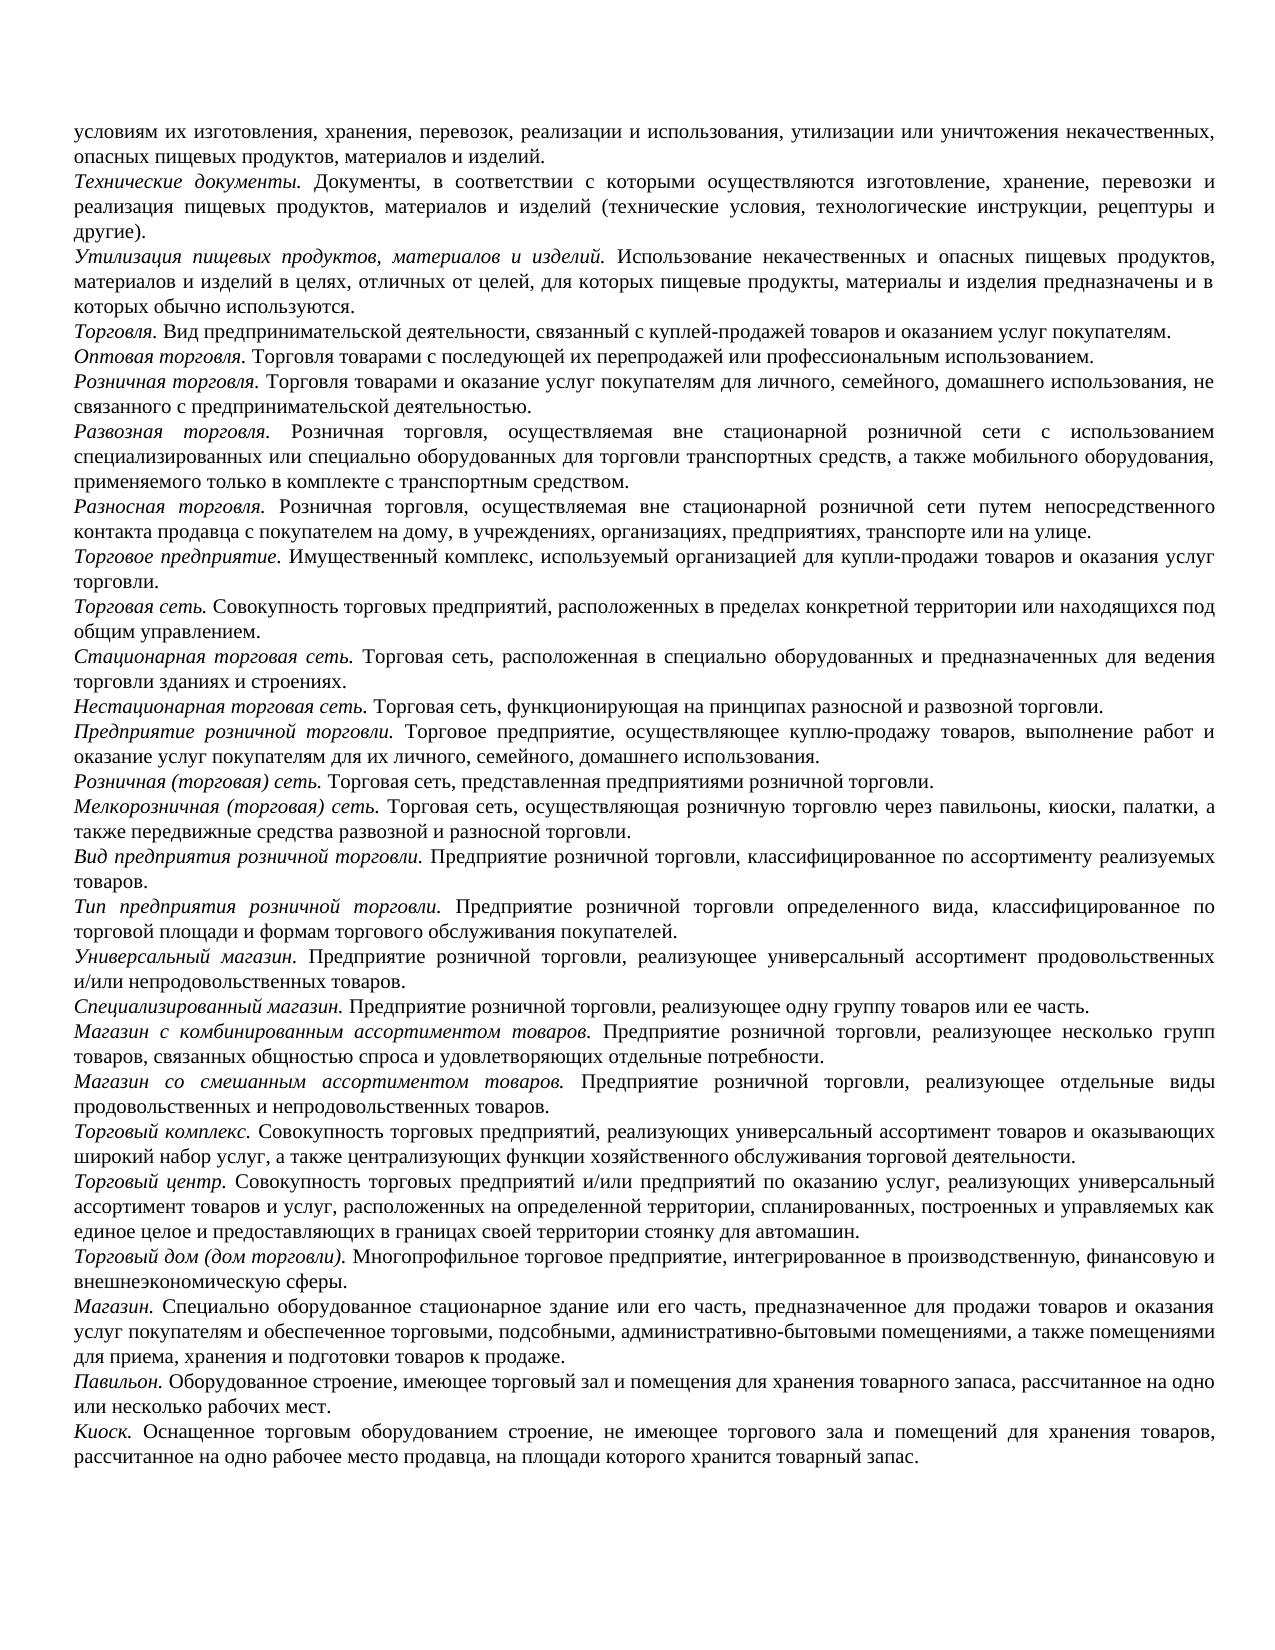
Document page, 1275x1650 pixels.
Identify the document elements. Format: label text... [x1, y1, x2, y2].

text Утилизация пищевых продуктов, материалов и изделий. Использование некачественных и опасных пищевых продуктов, материалов и изделий в целях, отличных от целей, для которых пищевые продукты, материалы и изделия предназначены и в которых обычно используются. [74, 243, 1216, 318]
text Тип предприятия розничной торговли. Предприятие розничной торговли определенного вида, классифицированное по торговой площади и формам торгового обслуживания покупателей. [74, 893, 1216, 943]
text Торговый дом (дом торговли). Многопрофильное торговое предприятие, интегрированное в производственную, финансовую и внешнеэкономическую сферы. [74, 1243, 1216, 1293]
text Магазин со смешанным ассортиментом товаров. Предприятие розничной торговли, реализующее отдельные виды продовольственных и непродовольственных товаров. [74, 1068, 1216, 1118]
text Торговое предприятие. Имущественный комплекс, используемый организацией для купли-продажи товаров и оказания услуг торговли. [74, 543, 1216, 593]
text Универсальный магазин. Предприятие розничной торговли, реализующее универсальный ассортимент продовольственных и/или непродовольственных товаров. [74, 943, 1216, 993]
text Павильон. Оборудованное строение, имеющее торговый зал и помещения для хранения товарного запаса, рассчитанное на одно или несколько рабочих мест. [74, 1368, 1216, 1418]
text Нестационарная торговая сеть. Торговая сеть, функционирующая на принципах разносной и развозной торговли. [74, 693, 1216, 718]
text Предприятие розничной торговли. Торговое предприятие, осуществляющее куплю-продажу товаров, выполнение работ и оказание услуг покупателям для их личного, семейного, домашнего использования. [74, 718, 1216, 768]
text Развозная торговля. Розничная торговля, осуществляемая вне стационарной розничной сети с использованием специализированных или специально оборудованных для торговли транспортных средств, а также мобильного оборудования, применяемого только в комплекте с транспортным средством. [74, 418, 1216, 493]
text Специализированный магазин. Предприятие розничной торговли, реализующее одну группу товаров или ее часть. [74, 993, 1216, 1018]
text Стационарная торговая сеть. Торговая сеть, расположенная в специально оборудованных и предназначенных для ведения торговли зданиях и строениях. [74, 643, 1216, 693]
text Магазин. Специально оборудованное стационарное здание или его часть, предназначенное для продажи товаров и оказания услуг покупателям и обеспеченное торговыми, подсобными, административно-бытовыми помещениями, а также помещениями для приема, хранения и подготовки товаров к продаже. [74, 1293, 1216, 1368]
text Торговая сеть. Совокупность торговых предприятий, расположенных в пределах конкретной территории или находящихся под общим управлением. [74, 593, 1216, 643]
text Розничная торговля. Торговля товарами и оказание услуг покупателям для личного, семейного, домашнего использования, не связанного с предпринимательской деятельностью. [74, 368, 1216, 418]
text Торговый центр. Совокупность торговых предприятий и/или предприятий по оказанию услуг, реализующих универсальный ассортимент товаров и услуг, расположенных на определенной территории, спланированных, построенных и управляемых как единое целое и предоставляющих в границах своей территории стоянку для автомашин. [74, 1168, 1216, 1243]
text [74, 118, 1216, 168]
text Вид предприятия розничной торговли. Предприятие розничной торговли, классифицированное по ассортименту реализуемых товаров. [74, 843, 1216, 893]
text Технические документы. Документы, в соответствии с которыми осуществляются изготовление, хранение, перевозки и реализация пищевых продуктов, материалов и изделий (технические условия, технологические инструкции, рецептуры и другие). [74, 168, 1216, 243]
text Киоск. Оснащенное торговым оборудованием строение, не имеющее торгового зала и помещений для хранения товаров, рассчитанное на одно рабочее место продавца, на площади которого хранится товарный запас. [74, 1418, 1216, 1468]
text Торговый комплекс. Совокупность торговых предприятий, реализующих универсальный ассортимент товаров и оказывающих широкий набор услуг, а также централизующих функции хозяйственного обслуживания торговой деятельности. [74, 1118, 1216, 1168]
text Мелкорозничная (торговая) сеть. Торговая сеть, осуществляющая розничную торговлю через павильоны, киоски, палатки, а также передвижные средства развозной и разносной торговли. [74, 793, 1216, 843]
text Торговля. Вид предпринимательской деятельности, связанный с куплей-продажей товаров и оказанием услуг покупателям. [74, 318, 1216, 343]
text Оптовая торговля. Торговля товарами с последующей их перепродажей или профессиональным использованием. [74, 343, 1216, 368]
text Разносная торговля. Розничная торговля, осуществляемая вне стационарной розничной сети путем непосредственного контакта продавца с покупателем на дому, в учреждениях, организациях, предприятиях, транспорте или на улице. [74, 493, 1216, 543]
text Розничная (торговая) сеть. Торговая сеть, представленная предприятиями розничной торговли. [74, 768, 1216, 793]
text Магазин с комбинированным ассортиментом товаров. Предприятие розничной торговли, реализующее несколько групп товаров, связанных общностью спроса и удовлетворяющих отдельные потребности. [74, 1018, 1216, 1068]
